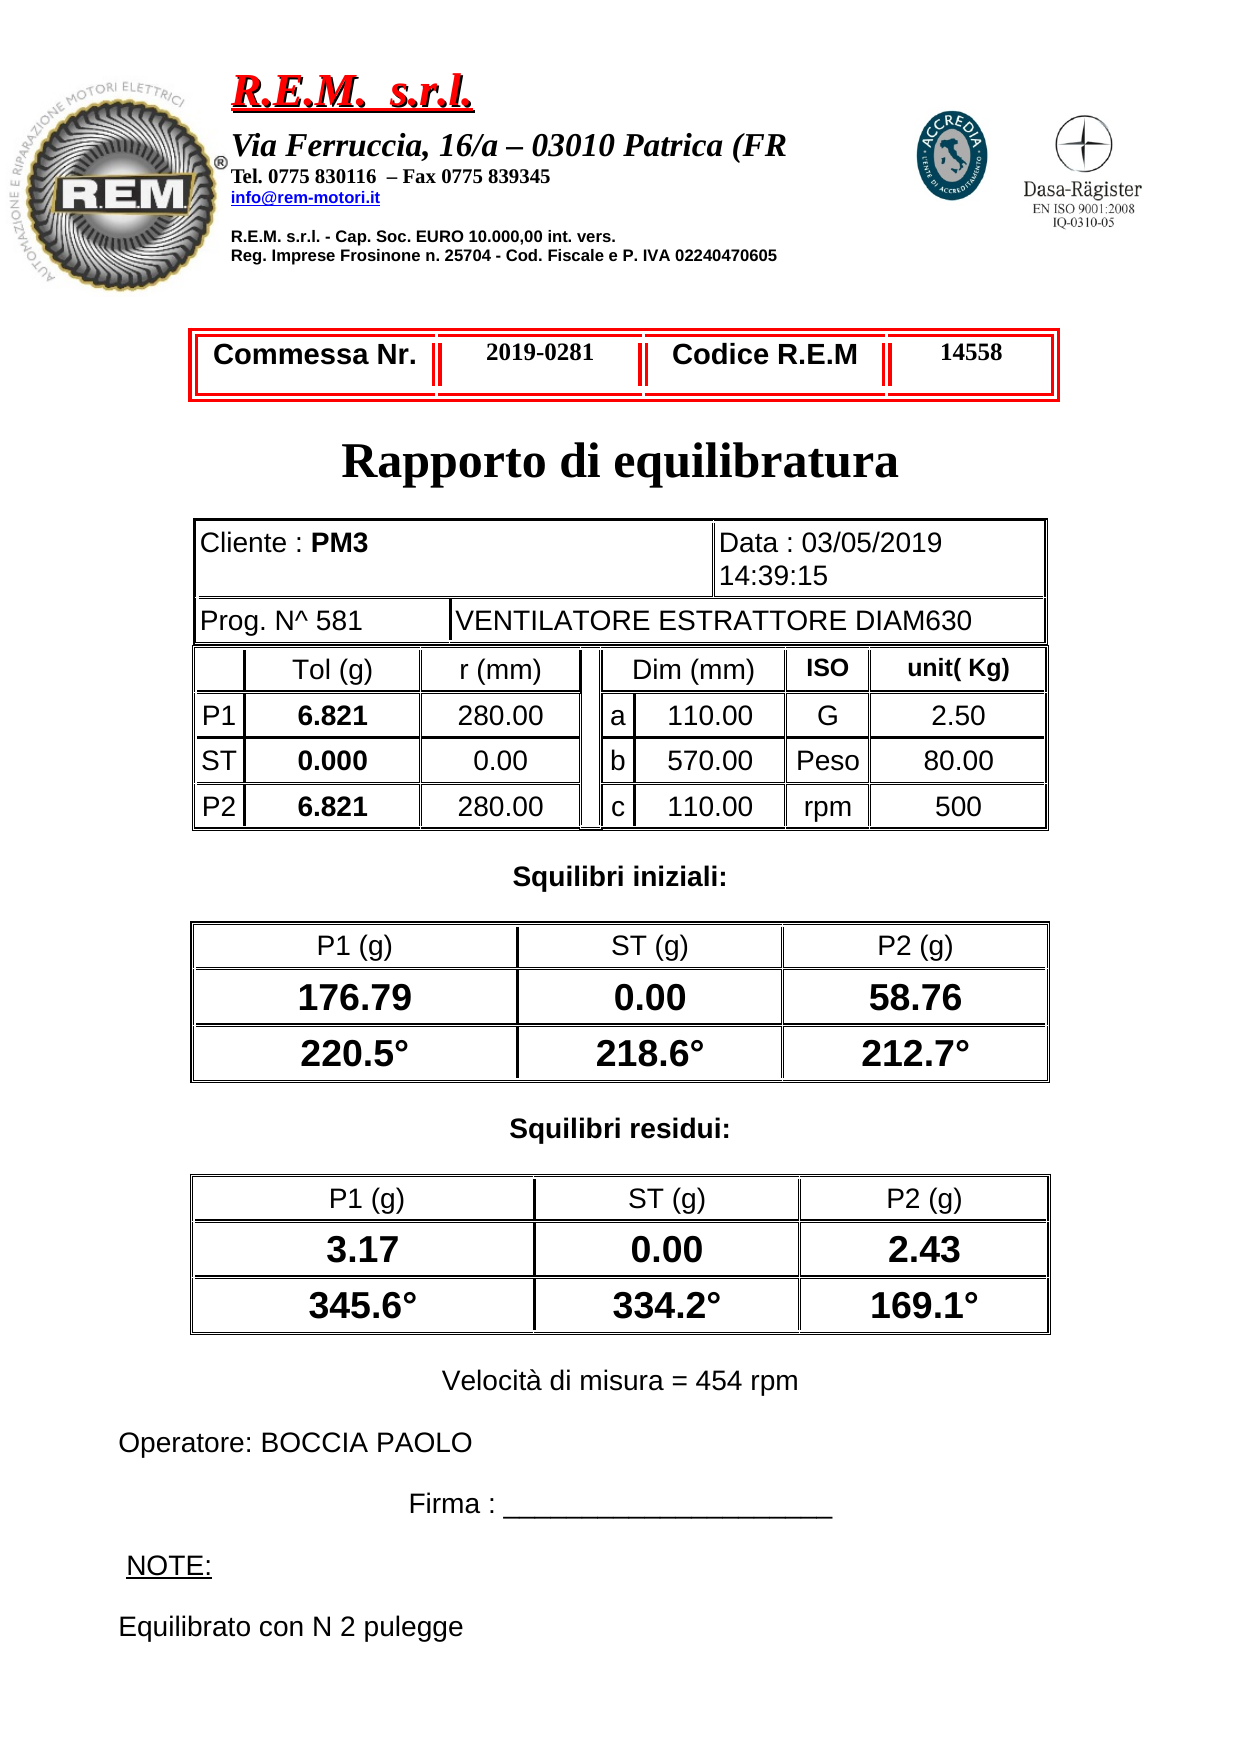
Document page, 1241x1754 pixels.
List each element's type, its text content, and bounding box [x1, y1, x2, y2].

table_cell 345.6° [193, 1275, 534, 1332]
text Operatore: BOCCIA PAOLO [118, 1426, 1122, 1458]
table_cell 280.00 [421, 785, 580, 827]
table_cell VENTILATORE ESTRATTORE DIAM630 [450, 596, 1046, 641]
table_cell 280.00 [422, 694, 579, 736]
table_cell 58.76 [783, 967, 1048, 1023]
table_cell 2.50 [871, 690, 1046, 736]
table_cell 169.1° [800, 1275, 1048, 1332]
table_cell 0.00 [536, 1223, 798, 1275]
table_header P2 (g) [800, 1177, 1047, 1219]
table_cell Prog. N^ 581 [195, 596, 450, 641]
table_header P2 (g) [783, 925, 1047, 967]
table_cell a [603, 694, 633, 736]
text NOTE: [118, 1549, 1122, 1581]
table_header [195, 648, 244, 690]
table_header R.E.M. s.r.l. Via Ferruccia, 16/a – 03010 Patrica (FR Tel. 0775 830116 – Fax 0775 839345 info@rem-motori.it R.E.M. s.r.l. - Cap. Soc. EURO 10.000,00 int. vers. Reg. Imprese Frosinone n. 25704 - Cod. Fiscale e P. IVA 02240470605 [0, 0, 1240, 328]
table_cell Peso [787, 739, 868, 782]
table_header Codice R.E.M [643, 331, 887, 393]
table_header ISO [786, 648, 870, 690]
table_cell 6.821 [246, 694, 419, 736]
table_cell 212.7° [783, 1023, 1047, 1079]
text Firma : _____________________ [118, 1487, 1122, 1520]
text Velocità di misura = 454 rpm [118, 1364, 1122, 1397]
table_cell 6.821 [244, 785, 421, 827]
table_cell 176.79 [192, 967, 517, 1023]
table_cell rpm [786, 785, 870, 827]
table_header P1 (g) [194, 925, 517, 967]
table_cell 3.17 [193, 1219, 533, 1275]
table_cell 0.00 [422, 739, 579, 782]
table_cell ST [195, 736, 243, 782]
text Squilibri residui: [118, 1112, 1122, 1144]
text Equilibrato con N 2 pulegge [118, 1610, 1122, 1643]
table_cell 500 [870, 782, 1047, 827]
table_header 2019-0281 [437, 331, 643, 393]
table_header unit( Kg) [870, 648, 1045, 690]
table_cell 570.00 [636, 739, 784, 782]
table_header Data : 03/05/2019 14:39:15 [714, 521, 1044, 596]
table_header Cliente : PM3 [196, 521, 714, 596]
table_cell 80.00 [871, 736, 1045, 782]
table_cell P2 [193, 782, 244, 827]
text Squilibri iniziali: [118, 859, 1122, 892]
table_header 14558 [887, 331, 1056, 393]
table_cell 218.6° [517, 1027, 782, 1079]
table_header [580, 646, 601, 827]
table_cell 110.00 [636, 694, 784, 736]
table_header Dim (mm) [601, 648, 786, 690]
table_cell P1 [195, 690, 243, 736]
table_cell b [603, 739, 633, 782]
table_header ST (g) [534, 1177, 800, 1219]
table_cell 0.000 [246, 739, 419, 782]
picture [5, 75, 231, 297]
table_header Commessa Nr. [193, 331, 437, 393]
table_header ST (g) [517, 925, 782, 967]
text Rapporto di equilibratura [118, 431, 1122, 489]
table_header P1 (g) [193, 1175, 534, 1219]
table_cell 110.00 [634, 785, 786, 827]
table_header Tol (g) [244, 648, 421, 690]
table_cell 2.43 [801, 1219, 1048, 1275]
table_cell 334.2° [534, 1279, 800, 1332]
table_header r (mm) [421, 648, 580, 690]
table_cell 0.00 [519, 970, 781, 1023]
table_cell c [601, 785, 634, 827]
table_cell 220.5° [194, 1023, 517, 1079]
table_cell G [787, 694, 868, 736]
